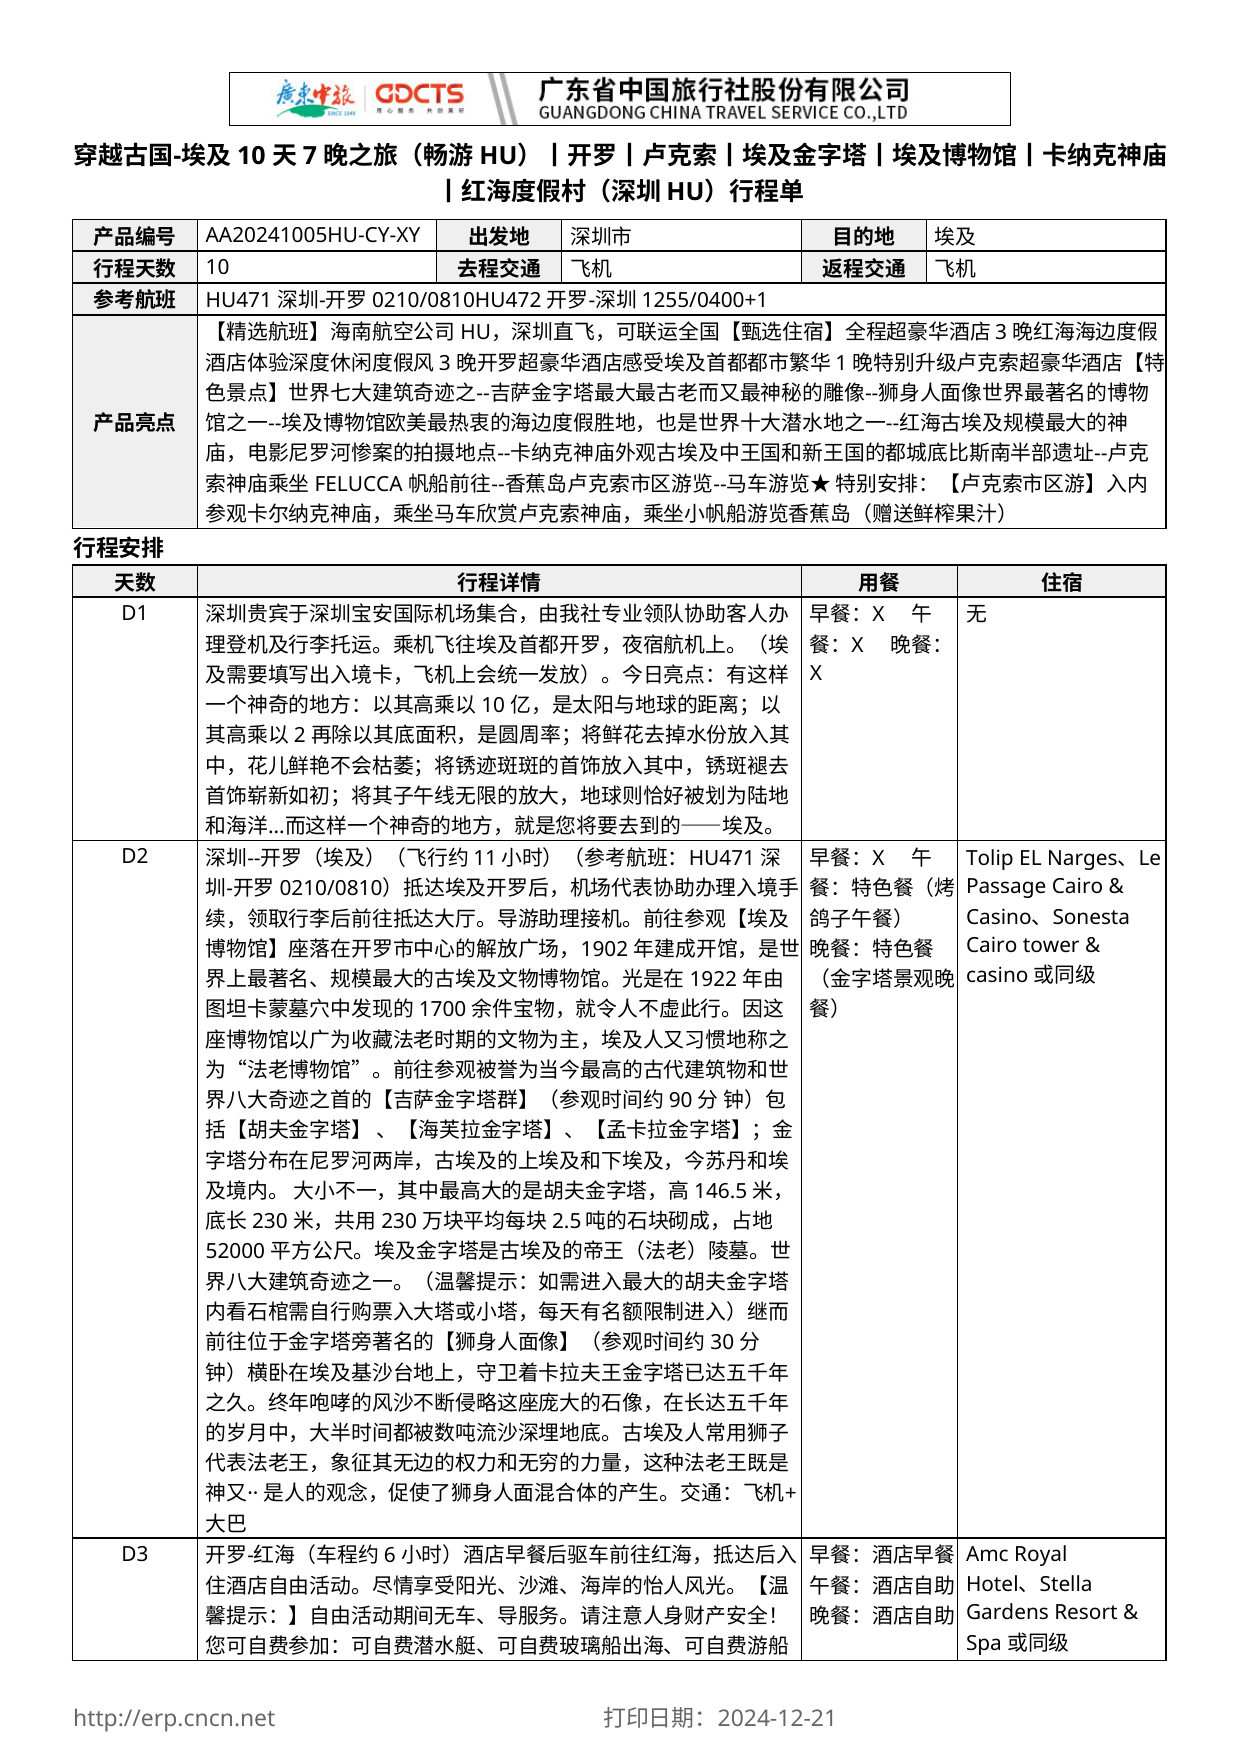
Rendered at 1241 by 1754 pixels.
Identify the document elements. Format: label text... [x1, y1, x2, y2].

table_cell 参考航班 [73, 284, 197, 314]
table_cell 产品亮点 [73, 316, 197, 527]
table_cell Tolip EL Narges、Le Passage Cairo & Casino、Sonesta Cairo tower & casino 或同级 [958, 841, 1165, 1537]
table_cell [802, 1539, 957, 1660]
table_header 埃及 [927, 220, 1165, 250]
table_header 产品编号 [73, 220, 197, 250]
table_header 目的地 [802, 220, 926, 250]
table_cell 【精选航班】海南航空公司 HU，深圳直飞，可联运全国 [198, 316, 1165, 527]
table_cell 深圳--开罗（埃及）（飞行约11小时）（参考航班：HU471 深圳-开罗 0210/0810） [198, 841, 801, 1537]
table_cell 早餐：X 午餐：X 晚餐：X [802, 598, 957, 840]
table_cell 飞机 [562, 252, 801, 282]
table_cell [958, 1539, 1165, 1660]
table_cell HU471 深圳-开罗 0210/0810 [198, 284, 1165, 314]
picture [230, 73, 1010, 125]
table_cell 无 [958, 598, 1165, 840]
table_header 行程详情 [198, 566, 801, 596]
table_cell 去程交通 [437, 252, 561, 282]
table_cell 开罗-红海（车程约 6 小时） [198, 1539, 801, 1660]
table_header 出发地 [437, 220, 561, 250]
table_cell 返程交通 [802, 252, 926, 282]
text 穿越古国-埃及 10 天 7 晚之旅（畅游 HU）丨开罗丨卢克索丨埃及金字塔丨埃及博物馆丨卡纳克神庙丨红海度假村（深圳HU）行程单 [73, 136, 1167, 208]
table_header 用餐 [802, 566, 957, 596]
table_cell 早餐：X 午餐：特色餐（烤鸽子午餐） 晚餐：特色餐（金字塔景观晚餐） [802, 841, 957, 1537]
table_cell 行程天数 [73, 252, 197, 282]
table_cell 飞机 [927, 252, 1165, 282]
table_cell 10 [198, 252, 436, 282]
table_header AA20241005HU-CY-XY [198, 220, 436, 250]
table_header 住宿 [958, 566, 1165, 596]
table_header 天数 [73, 566, 197, 596]
table_header 深圳市 [562, 220, 801, 250]
table_cell 深圳 [198, 598, 801, 840]
table_cell D2 [73, 841, 197, 1537]
table_cell D1 [73, 598, 197, 840]
text 行程安排 [73, 530, 1167, 563]
table_cell D3 [73, 1539, 197, 1660]
